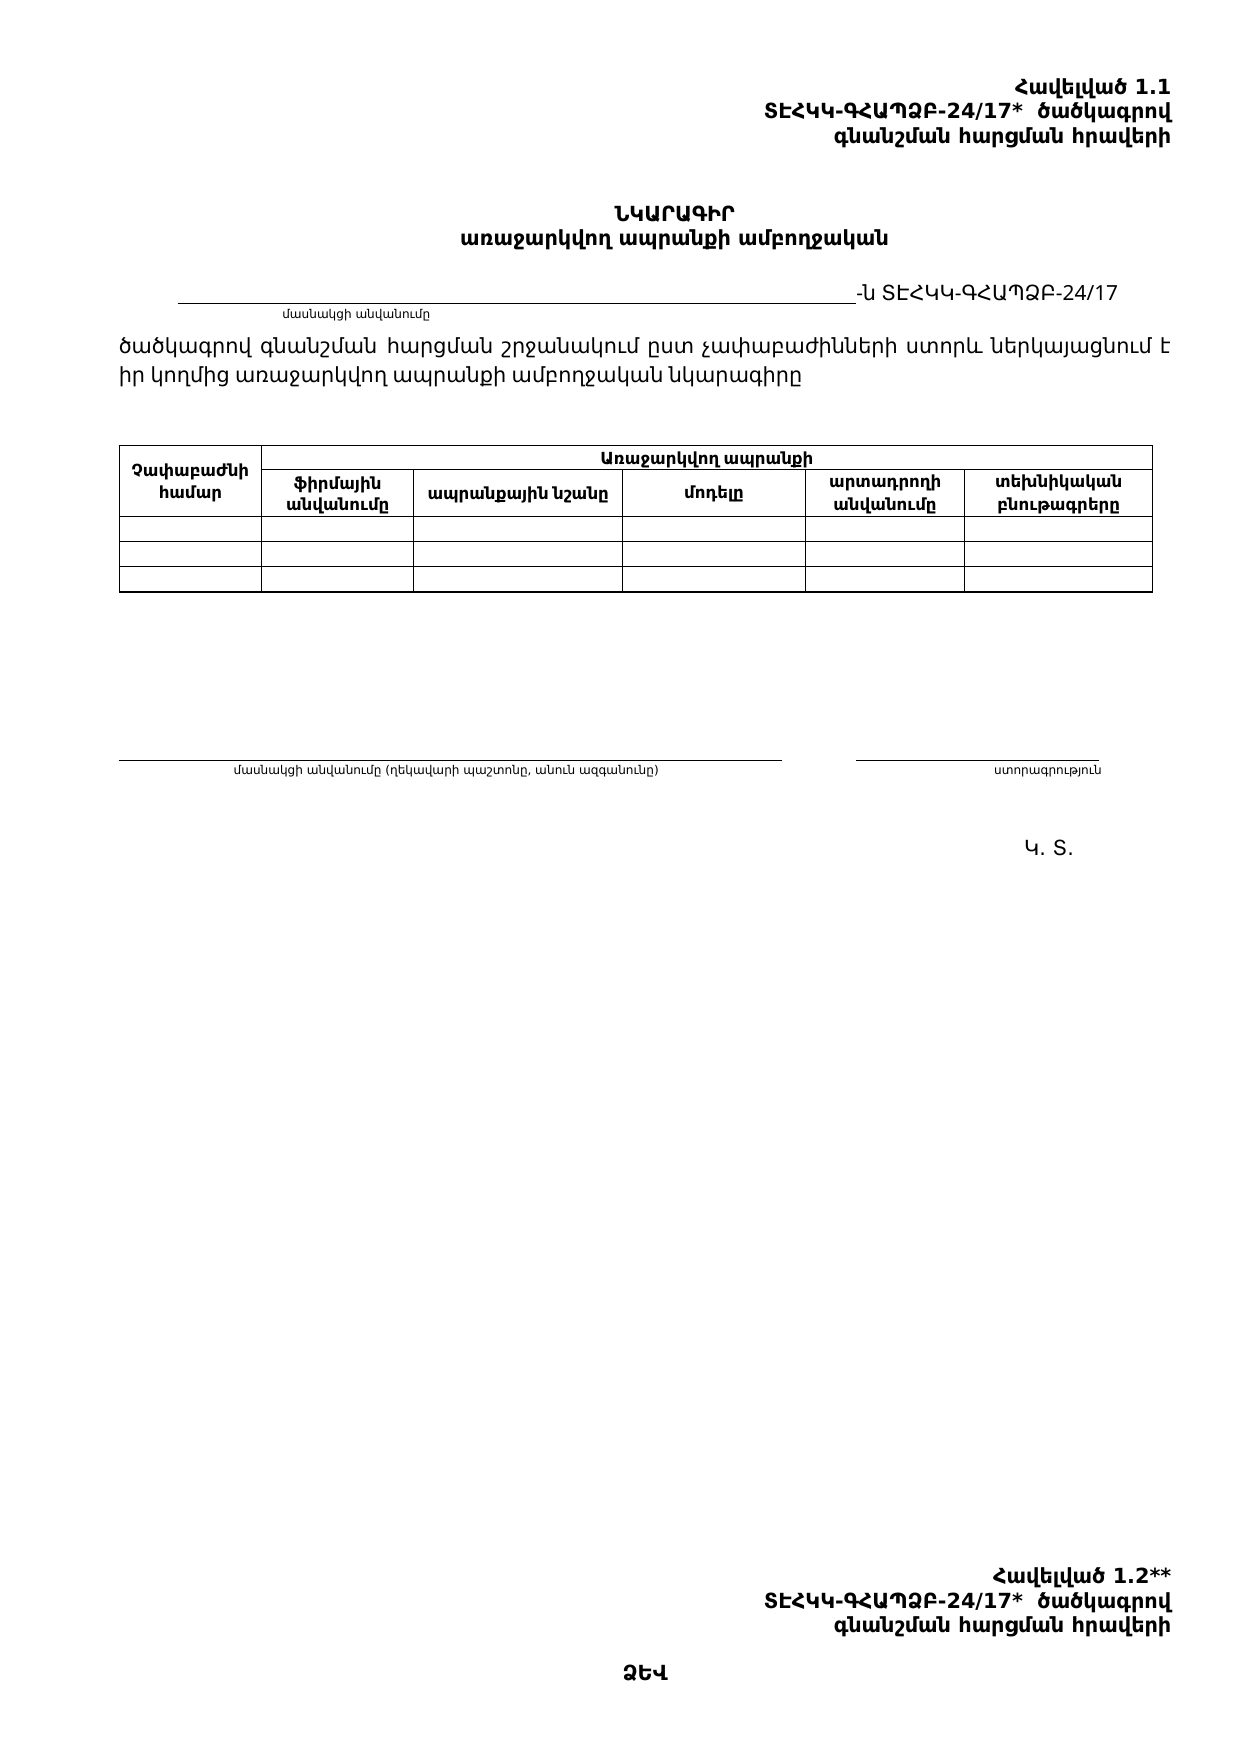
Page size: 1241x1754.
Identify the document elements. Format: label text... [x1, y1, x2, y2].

text Հավելված 1.1 [118, 75, 1171, 99]
table_cell տեխնիկական բնութագրերը [965, 470, 1152, 516]
table_cell [623, 517, 805, 541]
table_cell [120, 542, 261, 566]
table_cell [262, 517, 413, 541]
text ՏԷՀԿԿ-ԳՀԱՊՁԲ-24/17* ծածկագրով [118, 1589, 1171, 1613]
table_cell [806, 567, 964, 591]
table_cell [806, 542, 964, 566]
table_cell [965, 567, 1152, 591]
table_cell [806, 517, 964, 541]
table_cell [262, 542, 413, 566]
table_cell [623, 542, 805, 566]
subtitle առաջարկվող ապրանքի ամբողջական [118, 226, 1171, 250]
table_cell [965, 542, 1152, 566]
text ՁԵՎ [118, 1661, 1171, 1686]
table_cell [623, 567, 805, 591]
text մասնակցի անվանումը [118, 307, 1171, 331]
text գնանշման հարցման հրավերի [118, 124, 1171, 148]
table_cell [414, 567, 622, 591]
table_cell արտադրողի անվանումը [806, 470, 964, 516]
table_cell [120, 567, 261, 591]
text գնանշման հարցման հրավերի [118, 1613, 1171, 1637]
table_cell [965, 517, 1152, 541]
text Կ. Տ. [118, 836, 1171, 861]
text Հավելված 1.2** [118, 1564, 1171, 1589]
text -ն ՏԷՀԿԿ-ԳՀԱՊՁԲ-24/17 [118, 278, 1171, 307]
table_cell [414, 517, 622, 541]
subtitle ՆԿԱՐԱԳԻՐ [118, 202, 1171, 226]
table_cell [262, 567, 413, 591]
table_cell [120, 517, 261, 541]
table_header Չափաբաժնի համար [120, 446, 261, 516]
table_cell մոդելը [623, 470, 805, 516]
table_cell [414, 542, 622, 566]
text ՏԷՀԿԿ-ԳՀԱՊՁԲ-24/17* ծածկագրով [118, 99, 1171, 124]
table_cell ապրանքային նշանը [414, 470, 622, 516]
table_header Առաջարկվող ապրանքի [262, 446, 1152, 469]
text ծածկագրով գնանշման հարցման շրջանակում ըստ չափաբաժինների ստորև ներկայացնում է իր կողմից առաջարկվող ապրանքի ամբողջական նկարագիրը [118, 331, 1171, 388]
text մասնակցի անվանումը (ղեկավարի պաշտոնը, անուն ազգանունը) ստորագրություն [118, 763, 1171, 788]
table_cell ֆիրմային անվանումը [262, 470, 413, 516]
